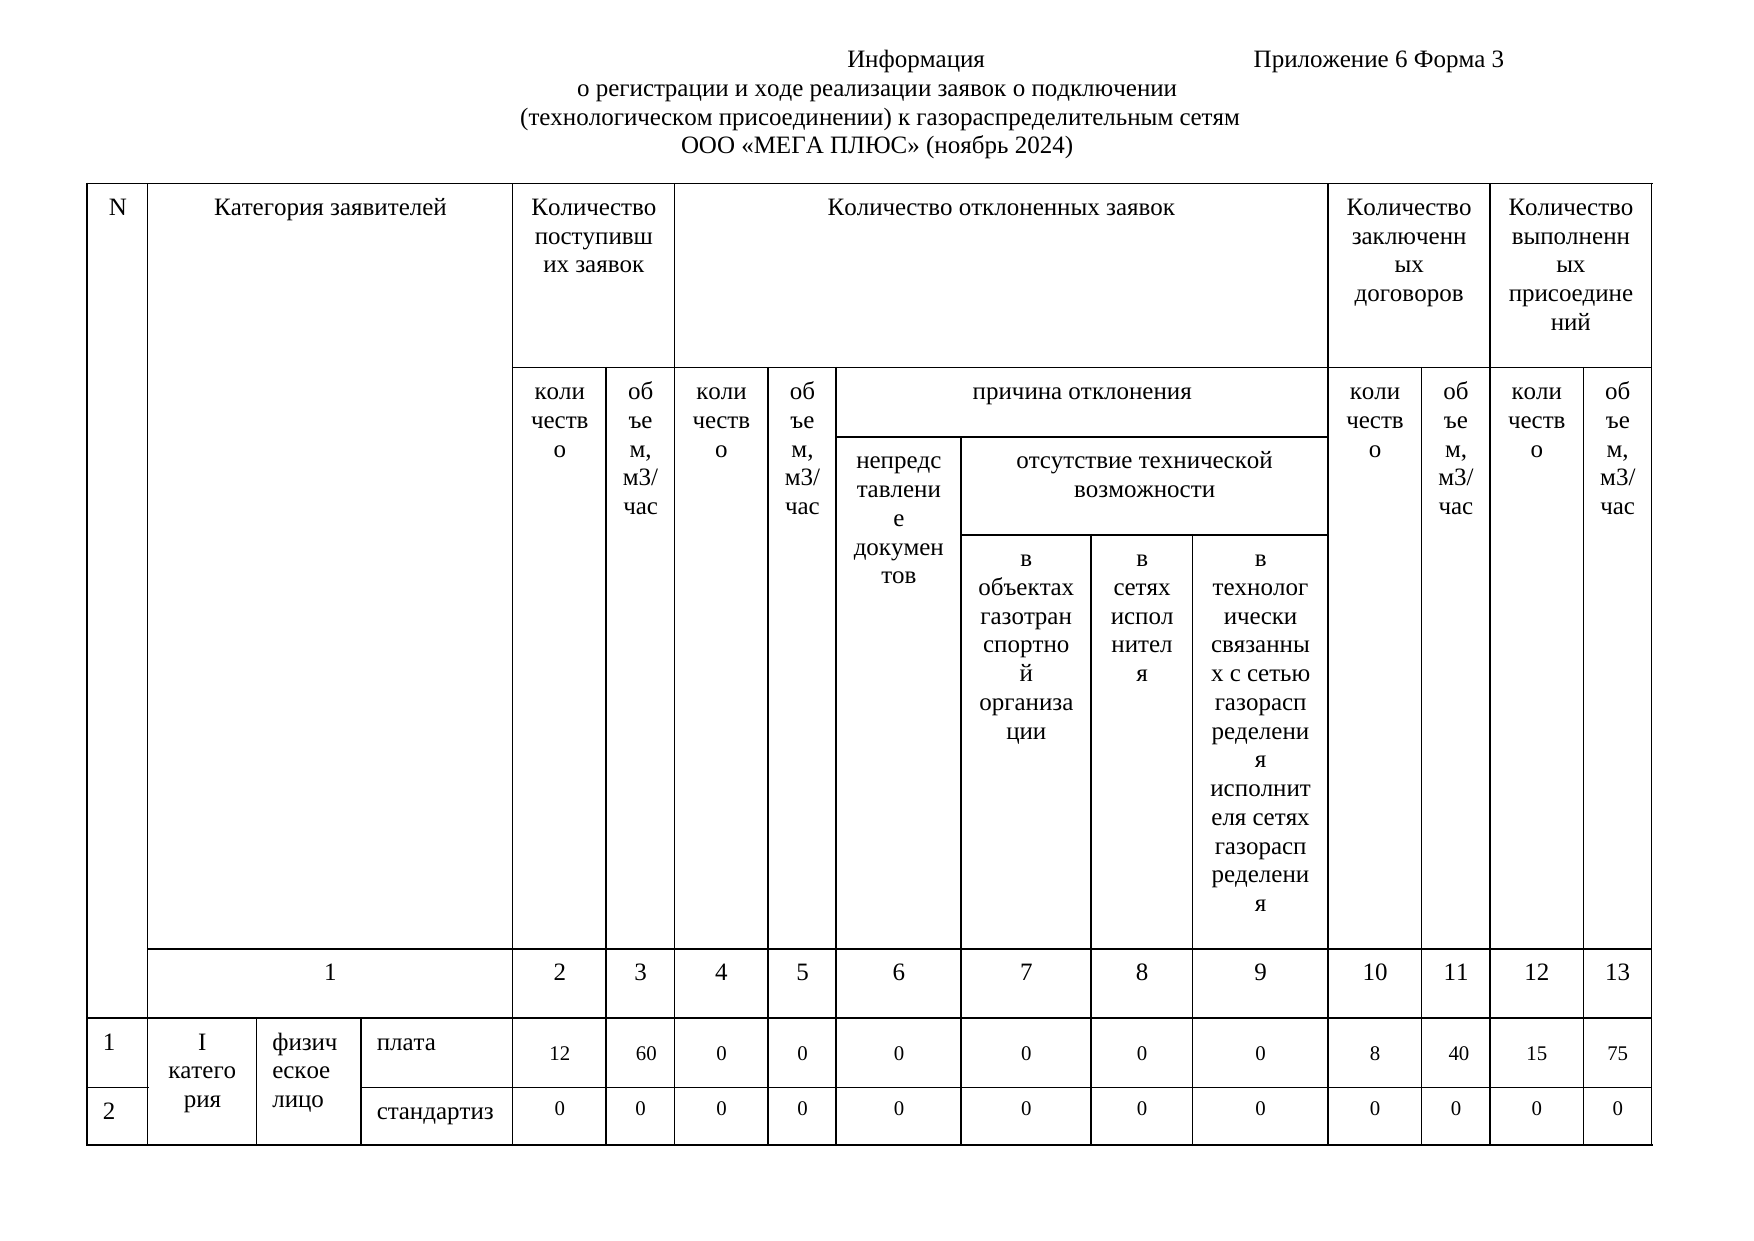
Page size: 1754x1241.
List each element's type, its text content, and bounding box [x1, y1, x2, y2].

table_cell 0 [1329, 1088, 1421, 1144]
table_cell причина отклонения [837, 368, 1327, 436]
table_cell 9 [1193, 950, 1327, 1017]
table_cell 0 [962, 1088, 1090, 1144]
table_cell 40 [1422, 1019, 1489, 1086]
table_cell 12 [1491, 950, 1583, 1017]
table_cell 0 [1193, 1019, 1327, 1086]
table_cell 0 [1092, 1019, 1192, 1086]
text Информация Приложение 6 Форма 3 о регистрации и ходе реализации заявок о подключении (технологическом присоединении) к газораспределительным сетям ООО «МЕГА ПЛЮС» (ноябрь 2024) [118, 44, 1636, 159]
table_cell 60 [607, 1019, 674, 1086]
table_header Количество отклоненных заявок [675, 184, 1327, 367]
table_cell плата [362, 1019, 512, 1086]
table_cell в объектах газотранспортной организации [962, 536, 1090, 948]
table_cell I категория [148, 1019, 256, 1144]
table_cell 4 [675, 950, 767, 1017]
table_cell объем, м3/час [607, 368, 674, 948]
table_cell 15 [1491, 1019, 1583, 1086]
table_cell 0 [1193, 1088, 1327, 1144]
table_cell 13 [1584, 950, 1651, 1017]
table_cell количество [1491, 368, 1583, 948]
table_cell 0 [962, 1019, 1090, 1086]
table_cell 0 [675, 1088, 767, 1144]
table_cell количество [675, 368, 767, 948]
table_header Количество заключенных договоров [1329, 184, 1489, 367]
table_cell физическое лицо [257, 1019, 360, 1144]
table_header N [88, 184, 147, 1017]
table_cell 0 [769, 1019, 835, 1086]
table_header Количество поступивших заявок [513, 184, 674, 367]
table_cell 8 [1329, 1019, 1421, 1086]
table_cell 0 [837, 1019, 960, 1086]
table_cell 7 [962, 950, 1090, 1017]
table_cell 0 [837, 1088, 960, 1144]
table_cell объем, м3/час [1422, 368, 1489, 948]
table_cell 0 [675, 1019, 767, 1086]
table_cell 2 [513, 950, 605, 1017]
table_cell 11 [1422, 950, 1489, 1017]
table_cell в сетях исполнителя [1092, 536, 1192, 948]
table_cell количество [513, 368, 605, 948]
table_cell 0 [1584, 1088, 1651, 1144]
table_cell 2 [88, 1088, 147, 1144]
table_cell 6 [837, 950, 960, 1017]
table_cell в технологически связанных с сетью газораспределения исполнителя сетях газораспределения [1193, 536, 1327, 948]
table_header Категория заявителей [148, 184, 512, 948]
table_cell объем, м3/час [1584, 368, 1651, 948]
table_cell 8 [1092, 950, 1192, 1017]
table_cell 0 [607, 1088, 674, 1144]
table_cell 0 [1092, 1088, 1192, 1144]
table_cell 0 [1422, 1088, 1489, 1144]
table_cell 12 [513, 1019, 605, 1086]
table_cell 5 [769, 950, 835, 1017]
table_cell 1 [88, 1019, 147, 1086]
table_cell 0 [1491, 1088, 1583, 1144]
table_cell 0 [513, 1088, 605, 1144]
table_cell отсутствие технической возможности [962, 438, 1327, 534]
table_cell объем, м3/час [769, 368, 835, 948]
table_cell 3 [607, 950, 674, 1017]
table_cell 0 [769, 1088, 835, 1144]
table_cell количество [1329, 368, 1421, 948]
table_cell 75 [1584, 1019, 1651, 1086]
table_cell непредставление документов [837, 438, 960, 948]
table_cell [362, 1088, 512, 1144]
table_cell 1 [148, 950, 512, 1017]
table_header Количество выполненных присоединений [1491, 184, 1651, 367]
table_cell 10 [1329, 950, 1421, 1017]
